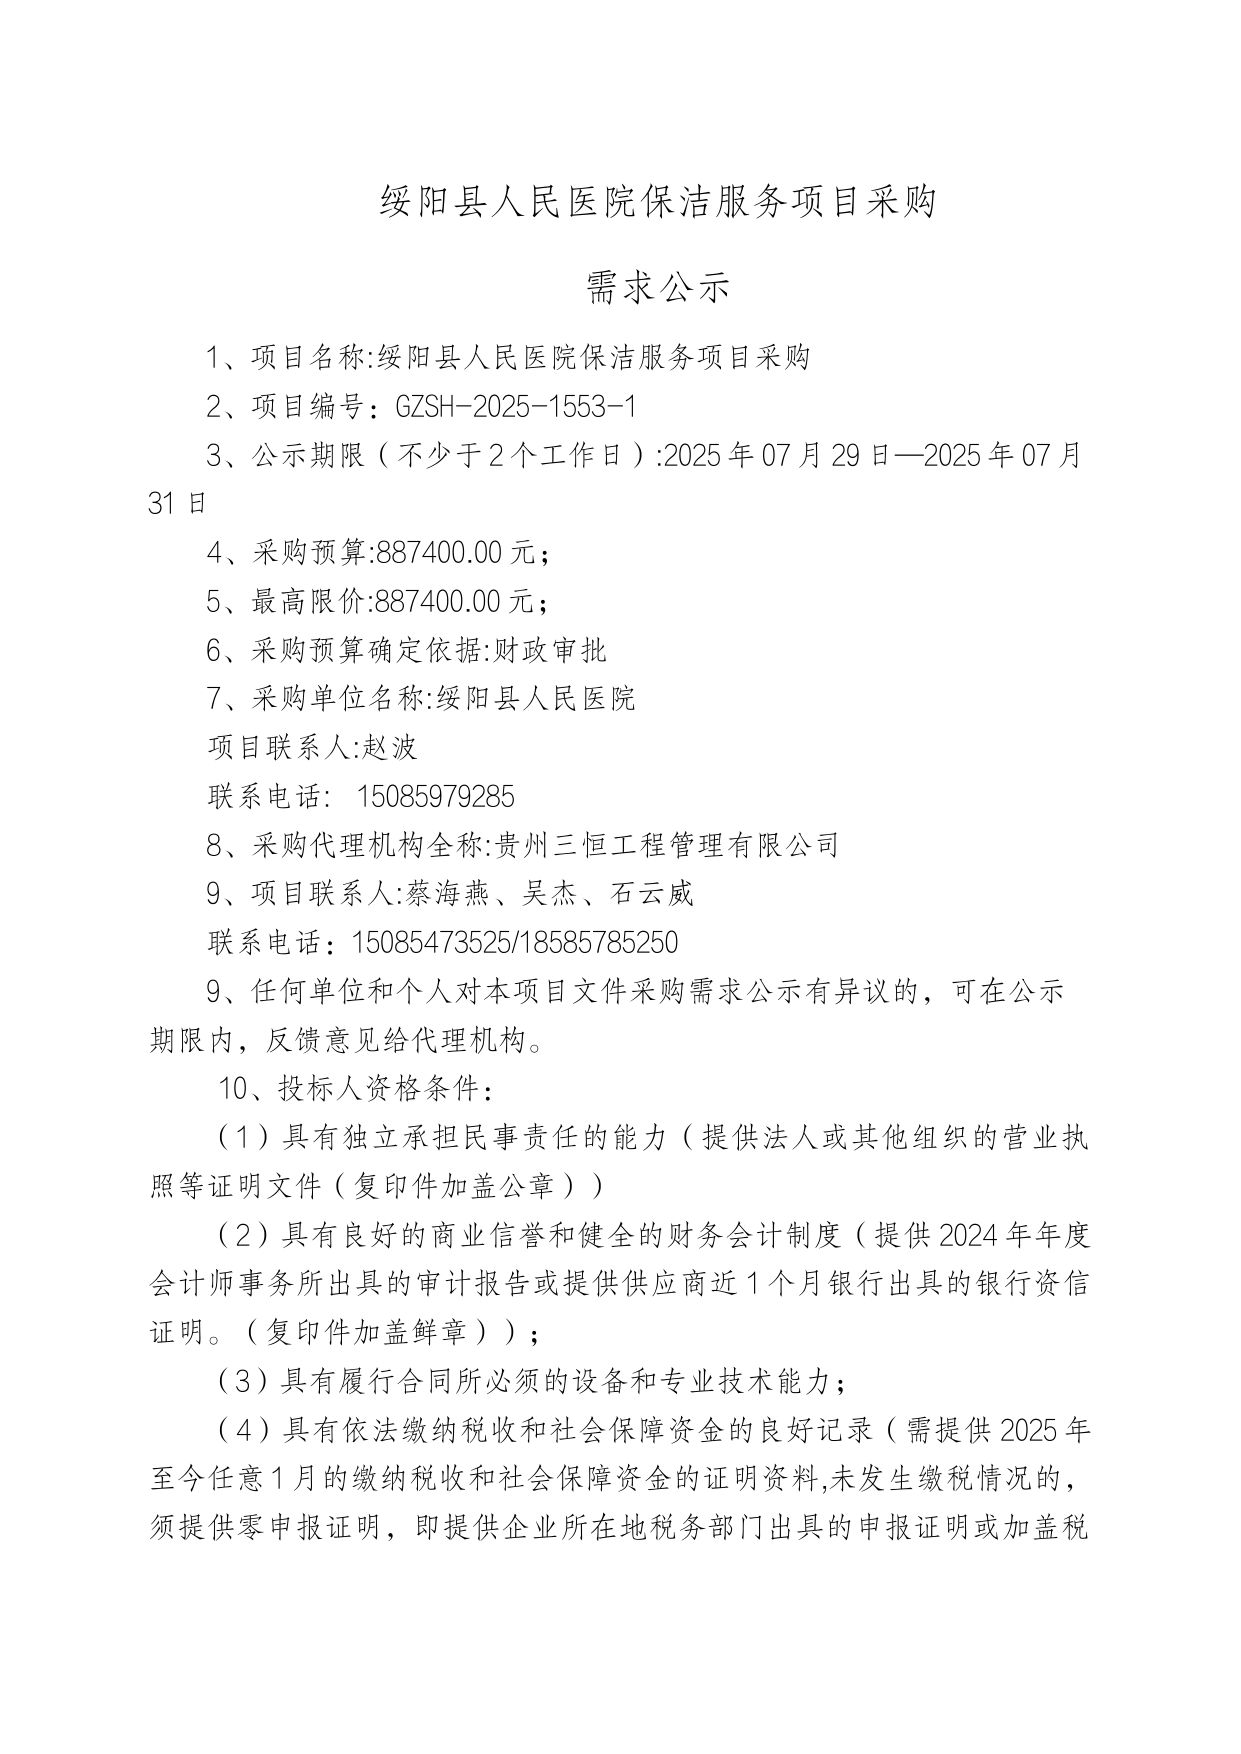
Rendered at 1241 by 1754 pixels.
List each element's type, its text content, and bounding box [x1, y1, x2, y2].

text 项目联系人:赵波 [148, 732, 1093, 765]
text 4、采购预算:887400.00元； [148, 537, 1093, 570]
text 3、公示期限（不少于2个工作日）:2025年07月29日—2025年07月31日 [148, 440, 1093, 521]
text 10、投标人资格条件： [148, 1074, 1093, 1106]
list 项目名称:绥阳县人民医院保洁服务项目采购 [148, 342, 1093, 375]
text 9、任何单位和个人对本项目文件采购需求公示有异议的，可在公示期限内，反馈意见给代理机构。 [148, 976, 1093, 1057]
text 联系电话: 15085979285 [148, 781, 1093, 814]
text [148, 1415, 1093, 1545]
list 项目联系人:蔡海燕、吴杰、石云威 [148, 879, 1093, 911]
list 项目编号：GZSH-2025-1553-1 [148, 391, 1093, 424]
text （1）具有独立承担民事责任的能力（提供法人或其他组织的营业执照等证明文件（复印件加盖公章）） [148, 1122, 1093, 1204]
text 6、采购预算确定依据:财政审批 [148, 635, 1093, 667]
text （2）具有良好的商业信誉和健全的财务会计制度（提供2024年年度会计师事务所出具的审计报告或提供供应商近1个月银行出具的银行资信证明。（复印件加盖鲜章））； [148, 1220, 1093, 1350]
text 7、采购单位名称:绥阳县人民医院 [148, 684, 1093, 716]
text （3）具有履行合同所必须的设备和专业技术能力； [148, 1366, 1093, 1399]
list 采购代理机构全称:贵州三恒工程管理有限公司 [148, 830, 1093, 862]
text 联系电话：15085473525/18585785250 [148, 927, 1093, 960]
text 绥阳县人民医院保洁服务项目采购 [148, 171, 1093, 236]
text 需求公示 [148, 257, 1093, 322]
text 5、最高限价:887400.00元； [148, 586, 1093, 619]
